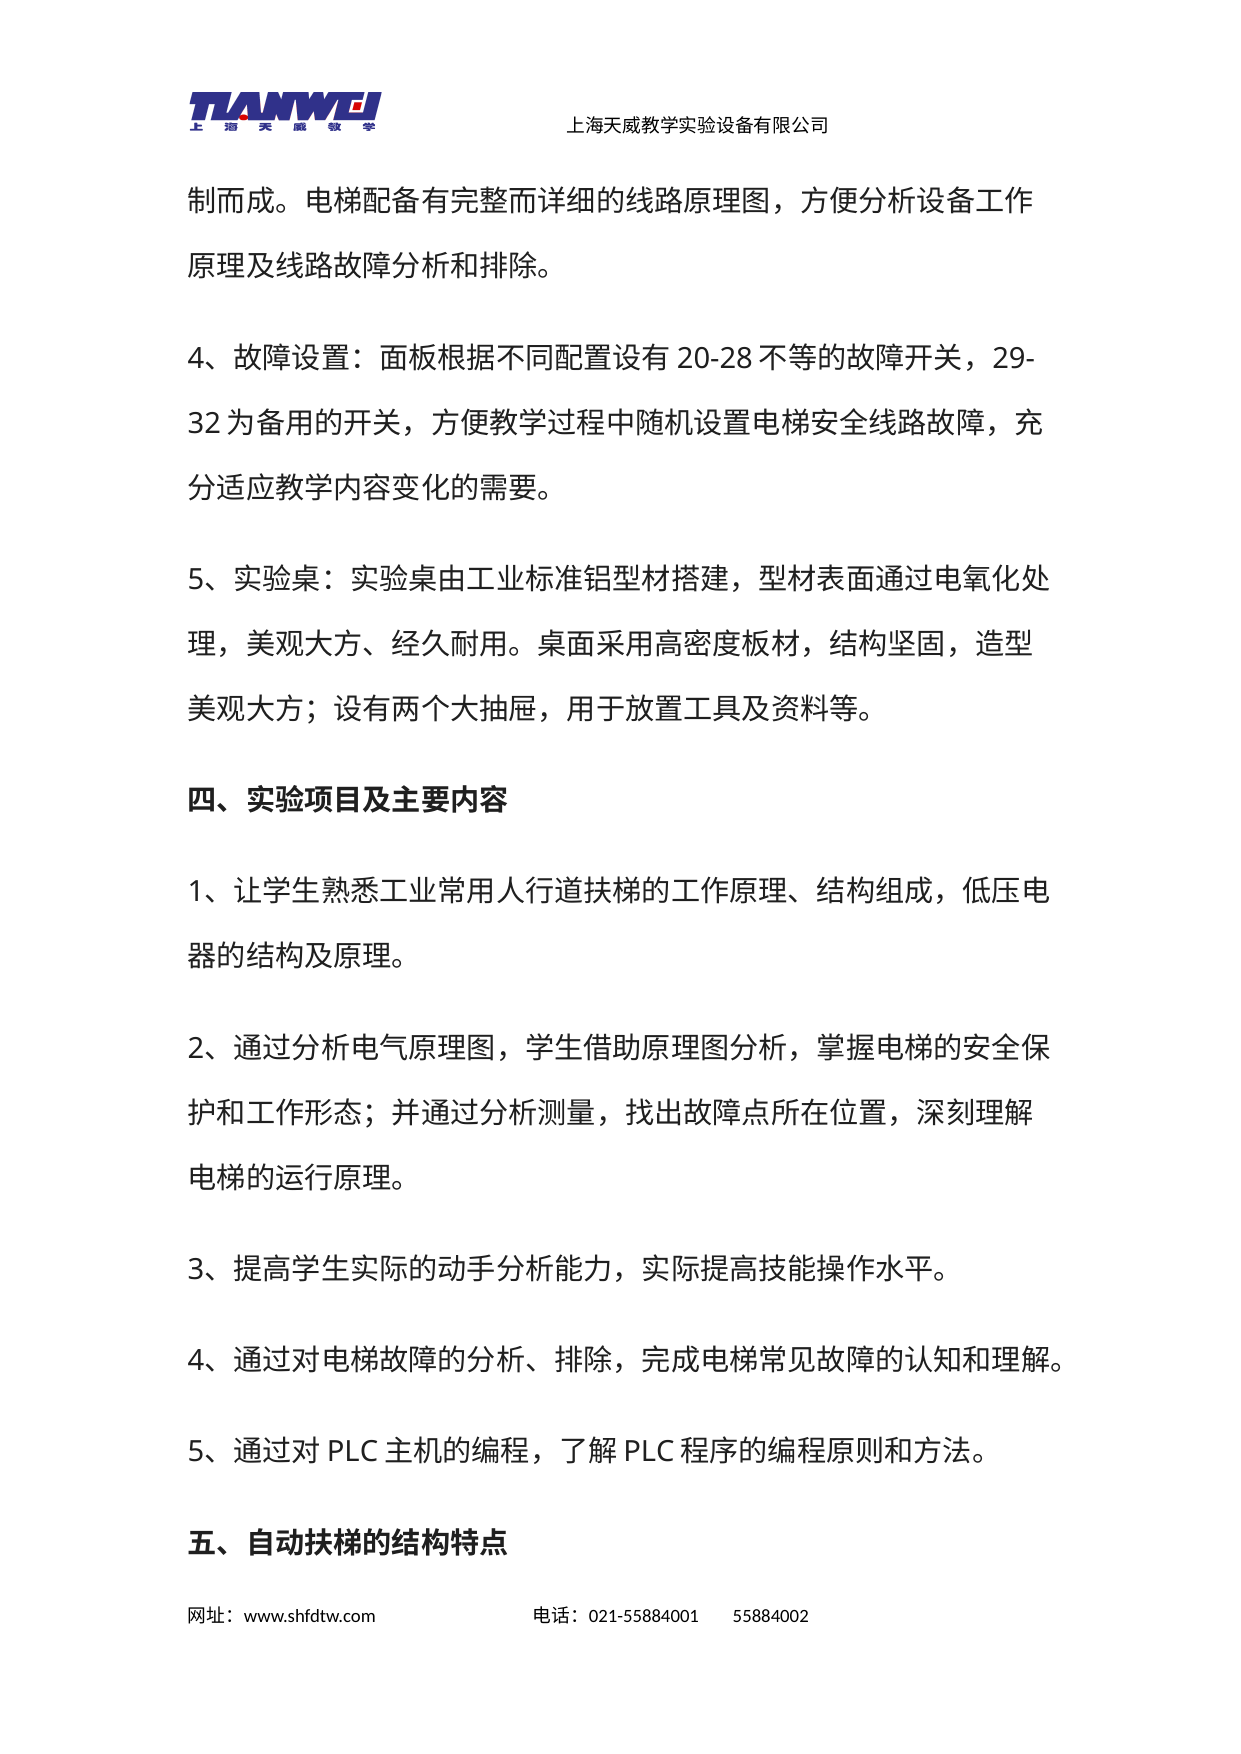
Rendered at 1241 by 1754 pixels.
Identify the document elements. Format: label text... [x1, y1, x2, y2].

text 2、通过分析电气原理图，学生借助原理图分析，掌握电梯的安全保护和工作形态；并通过分析测量，找出故障点所在位置，深刻理解电梯的运行原理。 [187, 1013, 1053, 1208]
text 4、通过对电梯故障的分析、排除，完成电梯常见故障的认知和理解。 [187, 1325, 1053, 1390]
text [187, 167, 1053, 297]
text 4、故障设置：面板根据不同配置设有20-28不等的故障开关，29-32为备用的开关，方便教学过程中随机设置电梯安全线路故障，充分适应教学内容变化的需要。 [187, 323, 1053, 518]
text 3、提高学生实际的动手分析能力，实际提高技能操作水平。 [187, 1234, 1053, 1299]
text 5、通过对PLC主机的编程，了解PLC程序的编程原则和方法。 [187, 1417, 1053, 1482]
picture [187, 90, 385, 133]
text 四、实验项目及主要内容 [187, 765, 1053, 830]
text 5、实验桌：实验桌由工业标准铝型材搭建，型材表面通过电氧化处理，美观大方、经久耐用。桌面采用高密度板材，结构坚固，造型美观大方；设有两个大抽屉，用于放置工具及资料等。 [187, 544, 1053, 739]
text 五、自动扶梯的结构特点 [187, 1508, 1053, 1573]
text 1、让学生熟悉工业常用人行道扶梯的工作原理、结构组成，低压电器的结构及原理。 [187, 857, 1053, 987]
